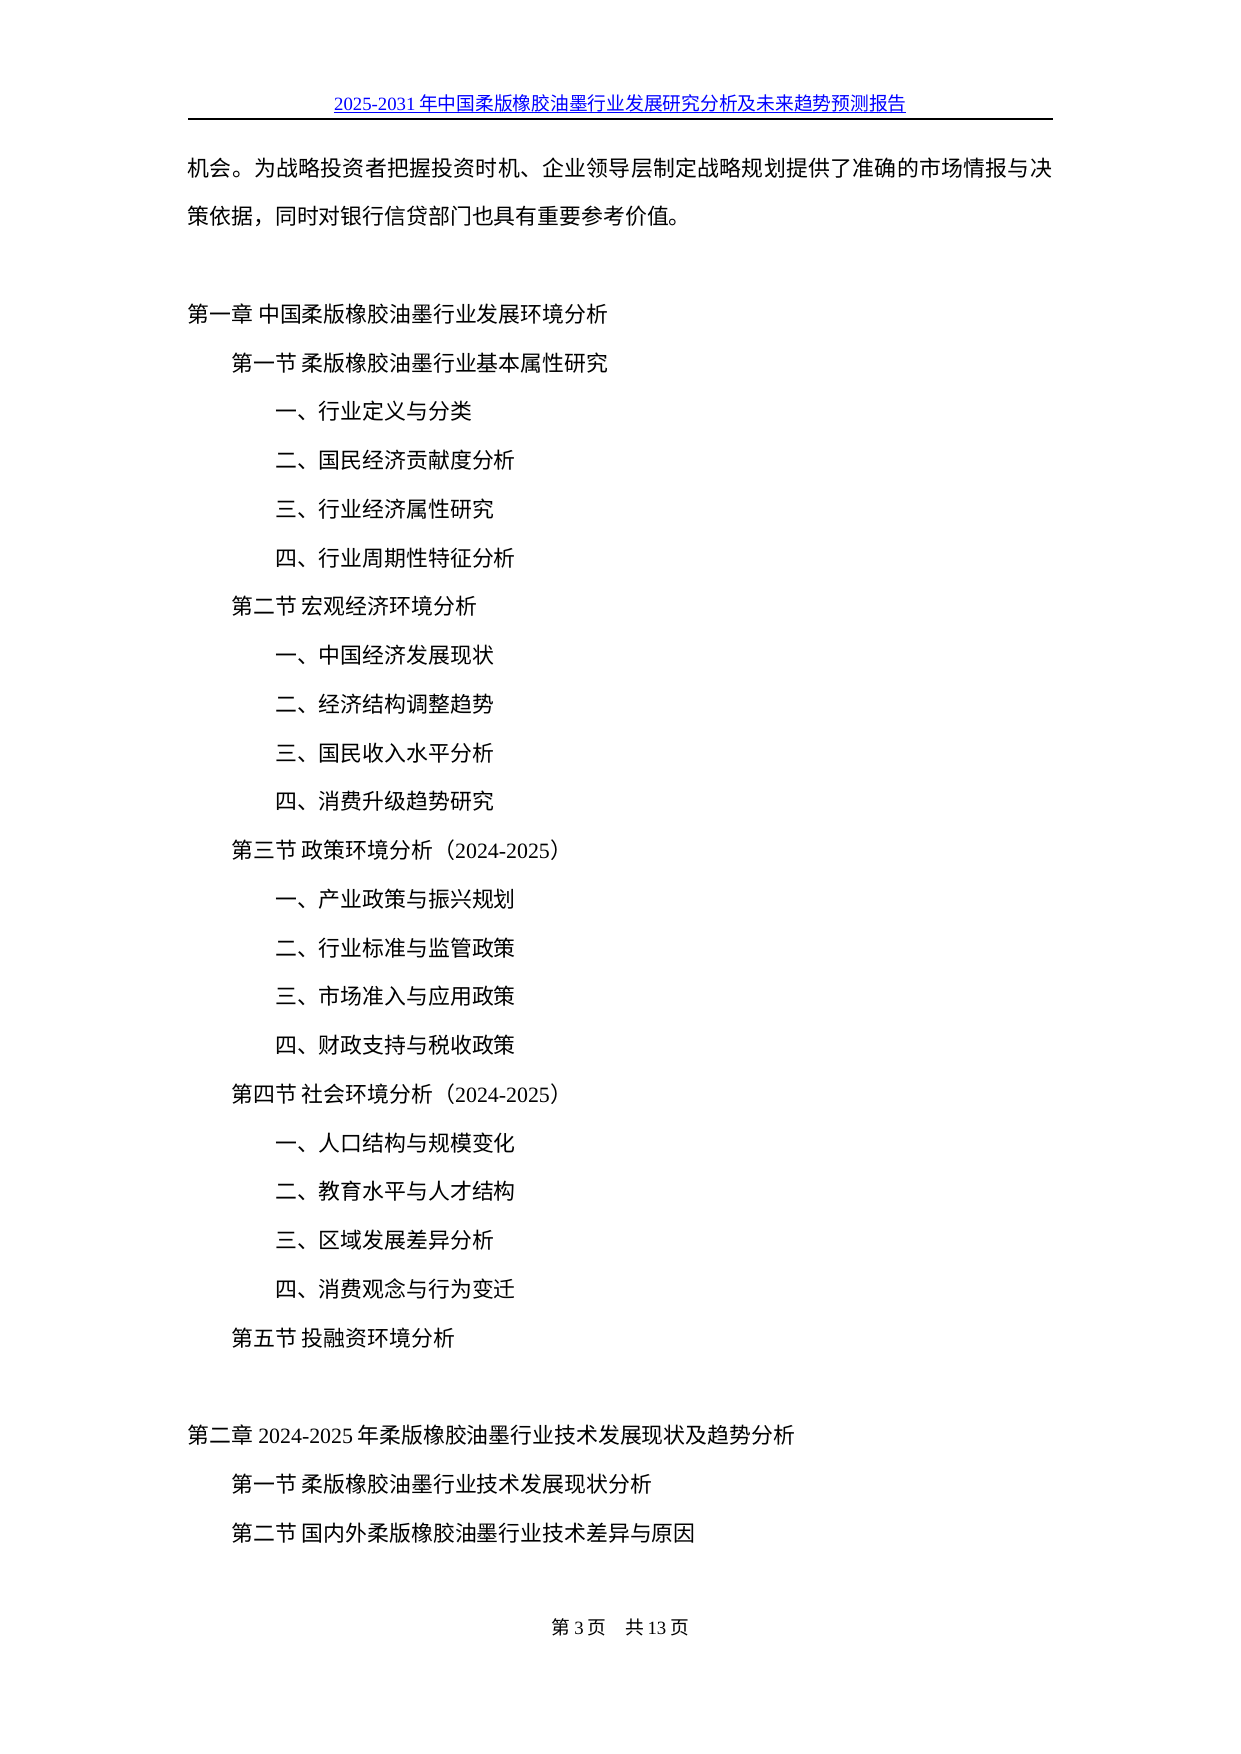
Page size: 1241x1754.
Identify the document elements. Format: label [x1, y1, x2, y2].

text [187, 150, 1053, 1548]
